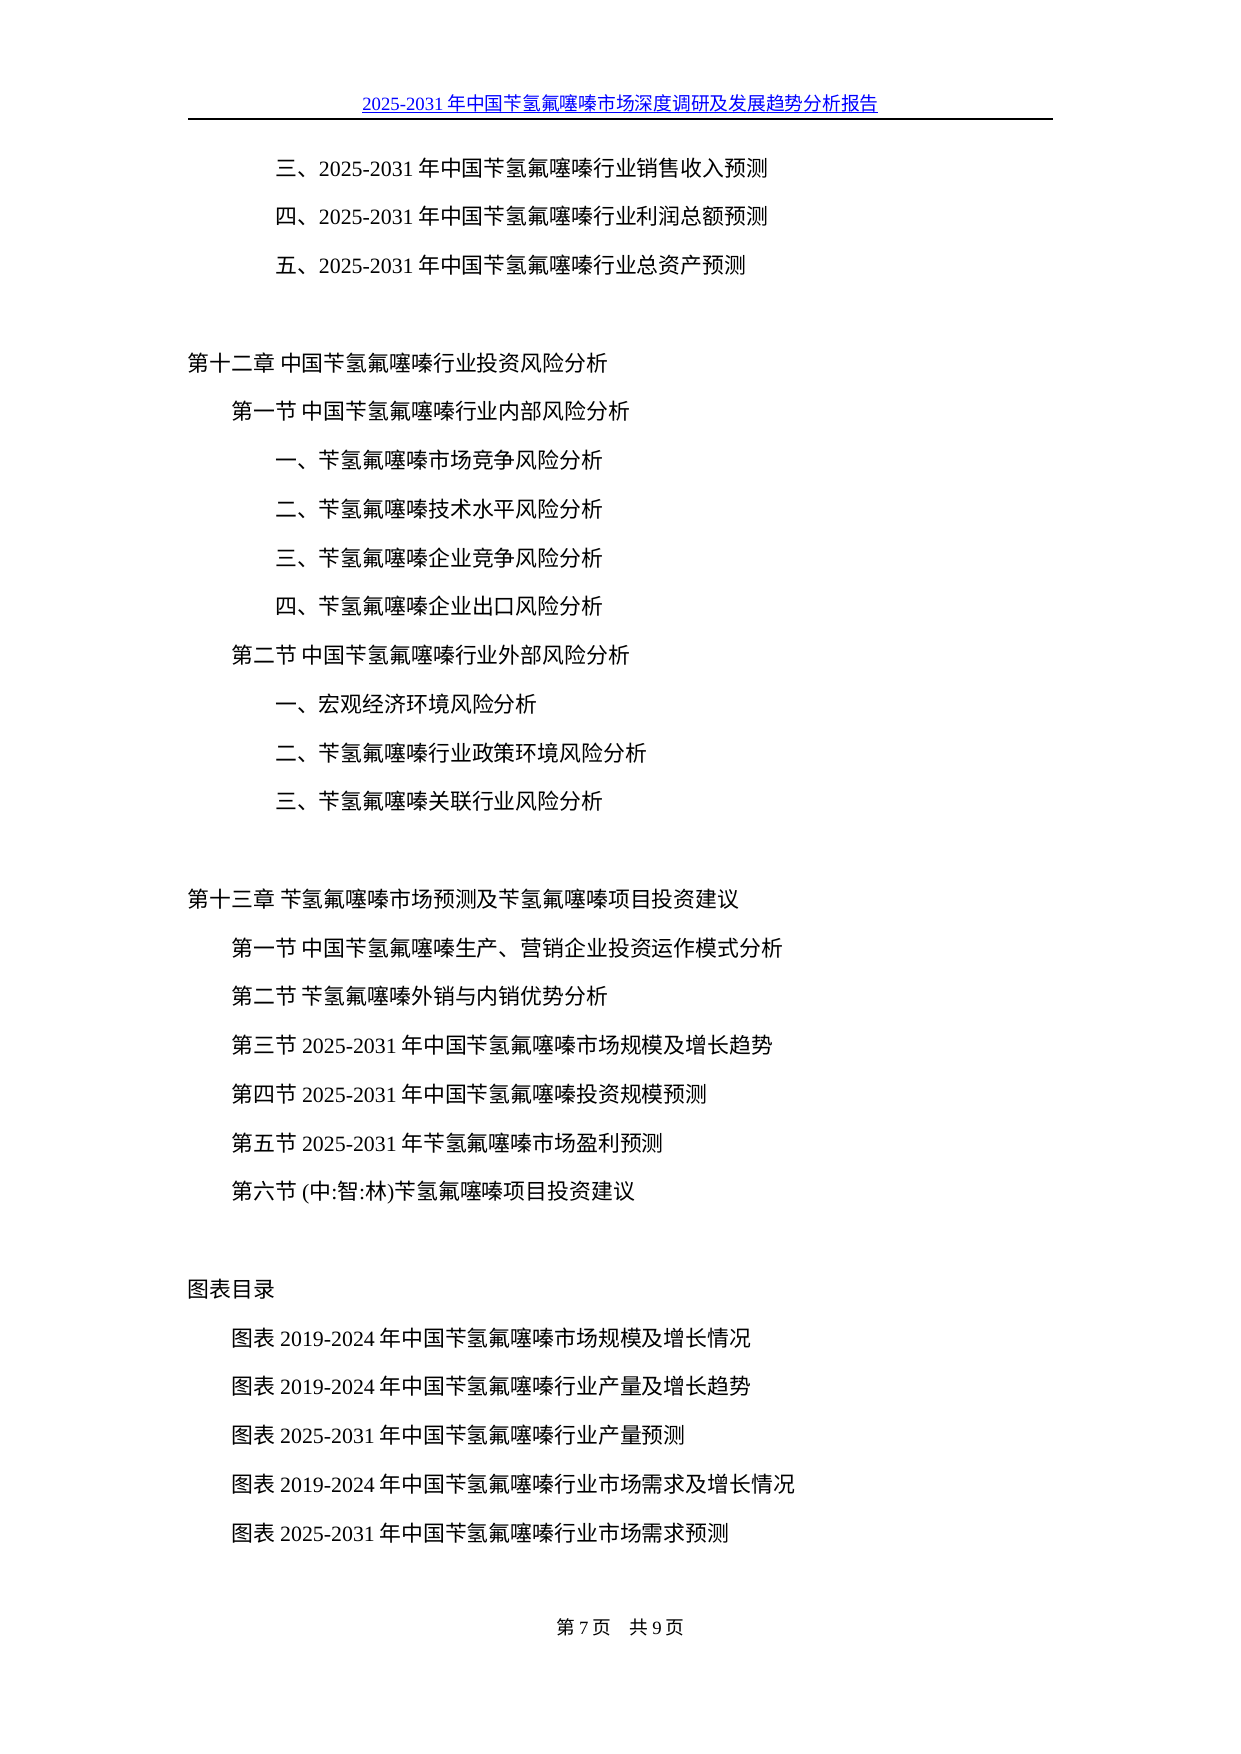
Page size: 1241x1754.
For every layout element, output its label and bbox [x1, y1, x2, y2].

text [187, 150, 1053, 1548]
